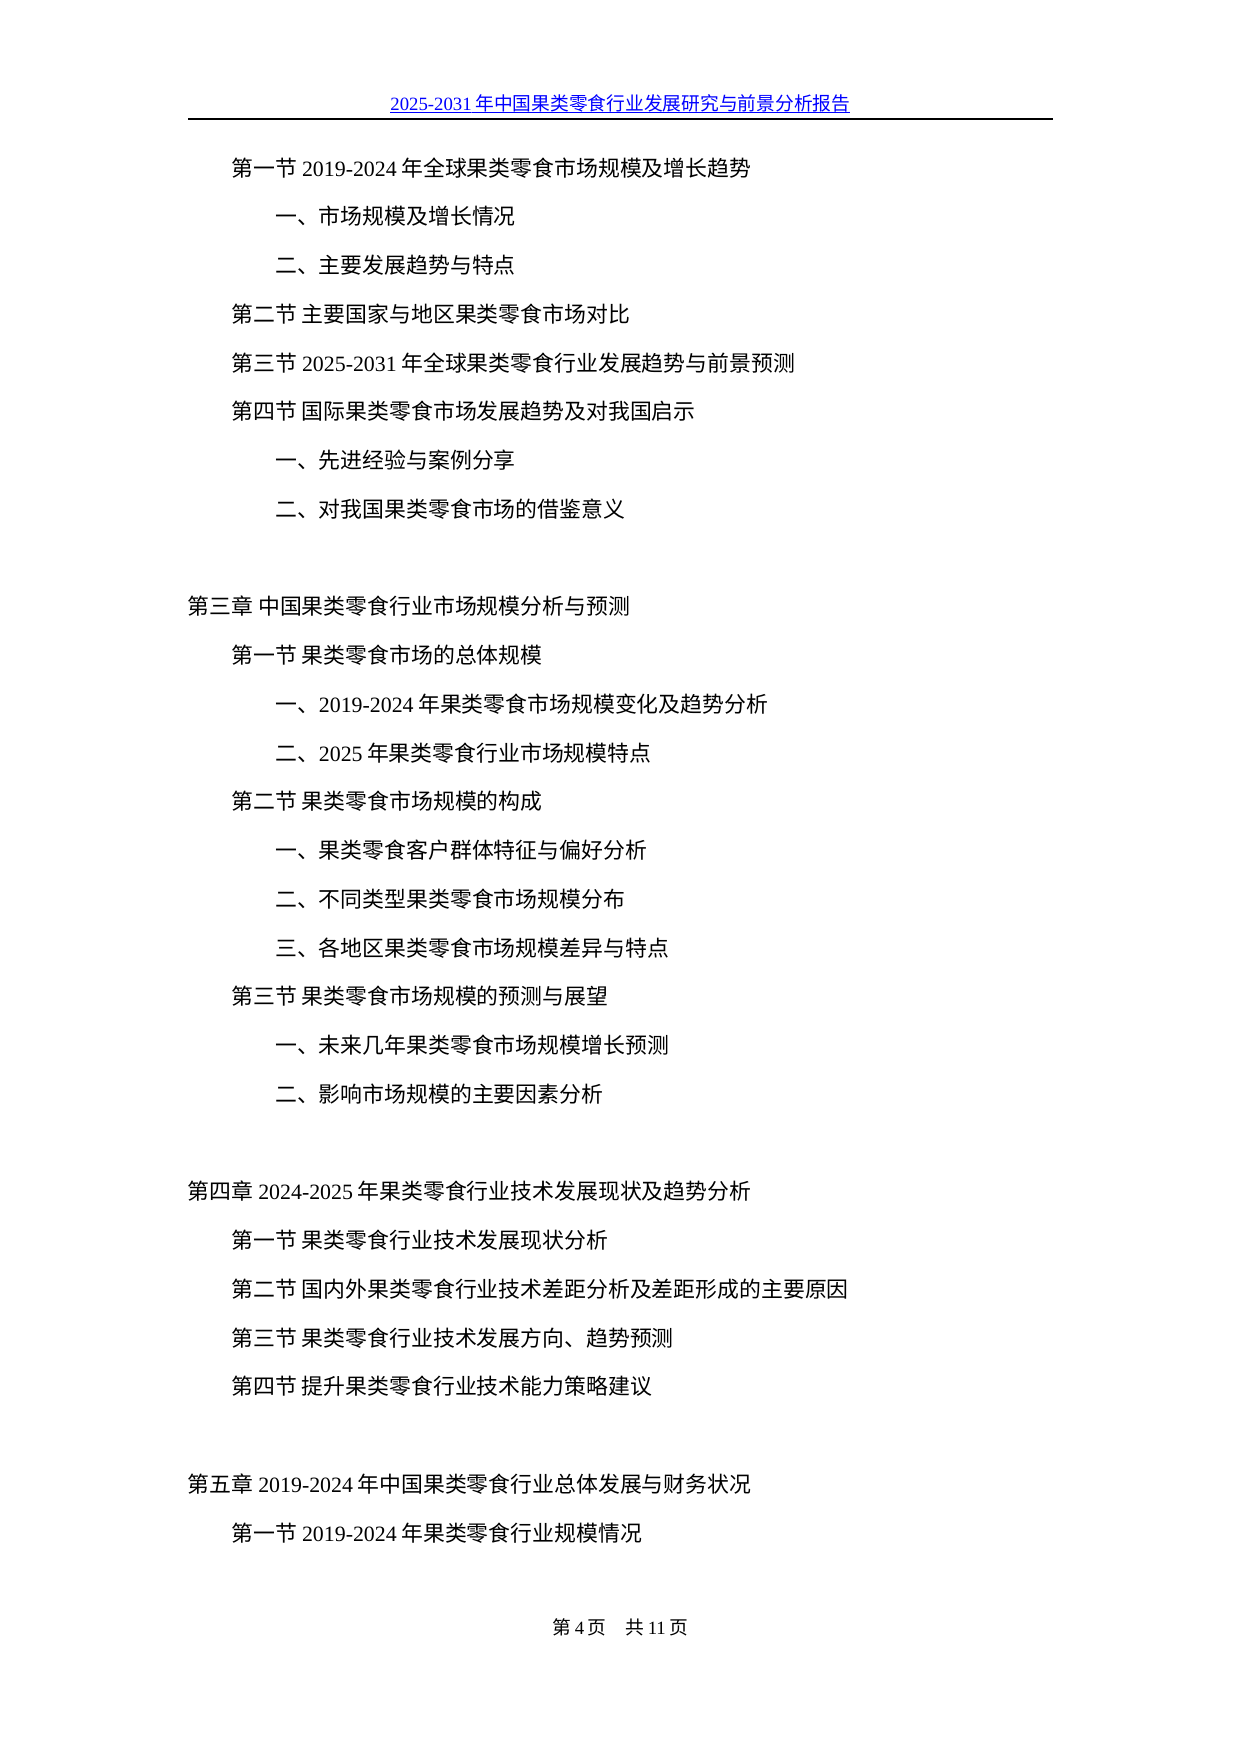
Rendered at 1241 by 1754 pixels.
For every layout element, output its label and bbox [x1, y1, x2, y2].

text [187, 150, 1053, 1548]
